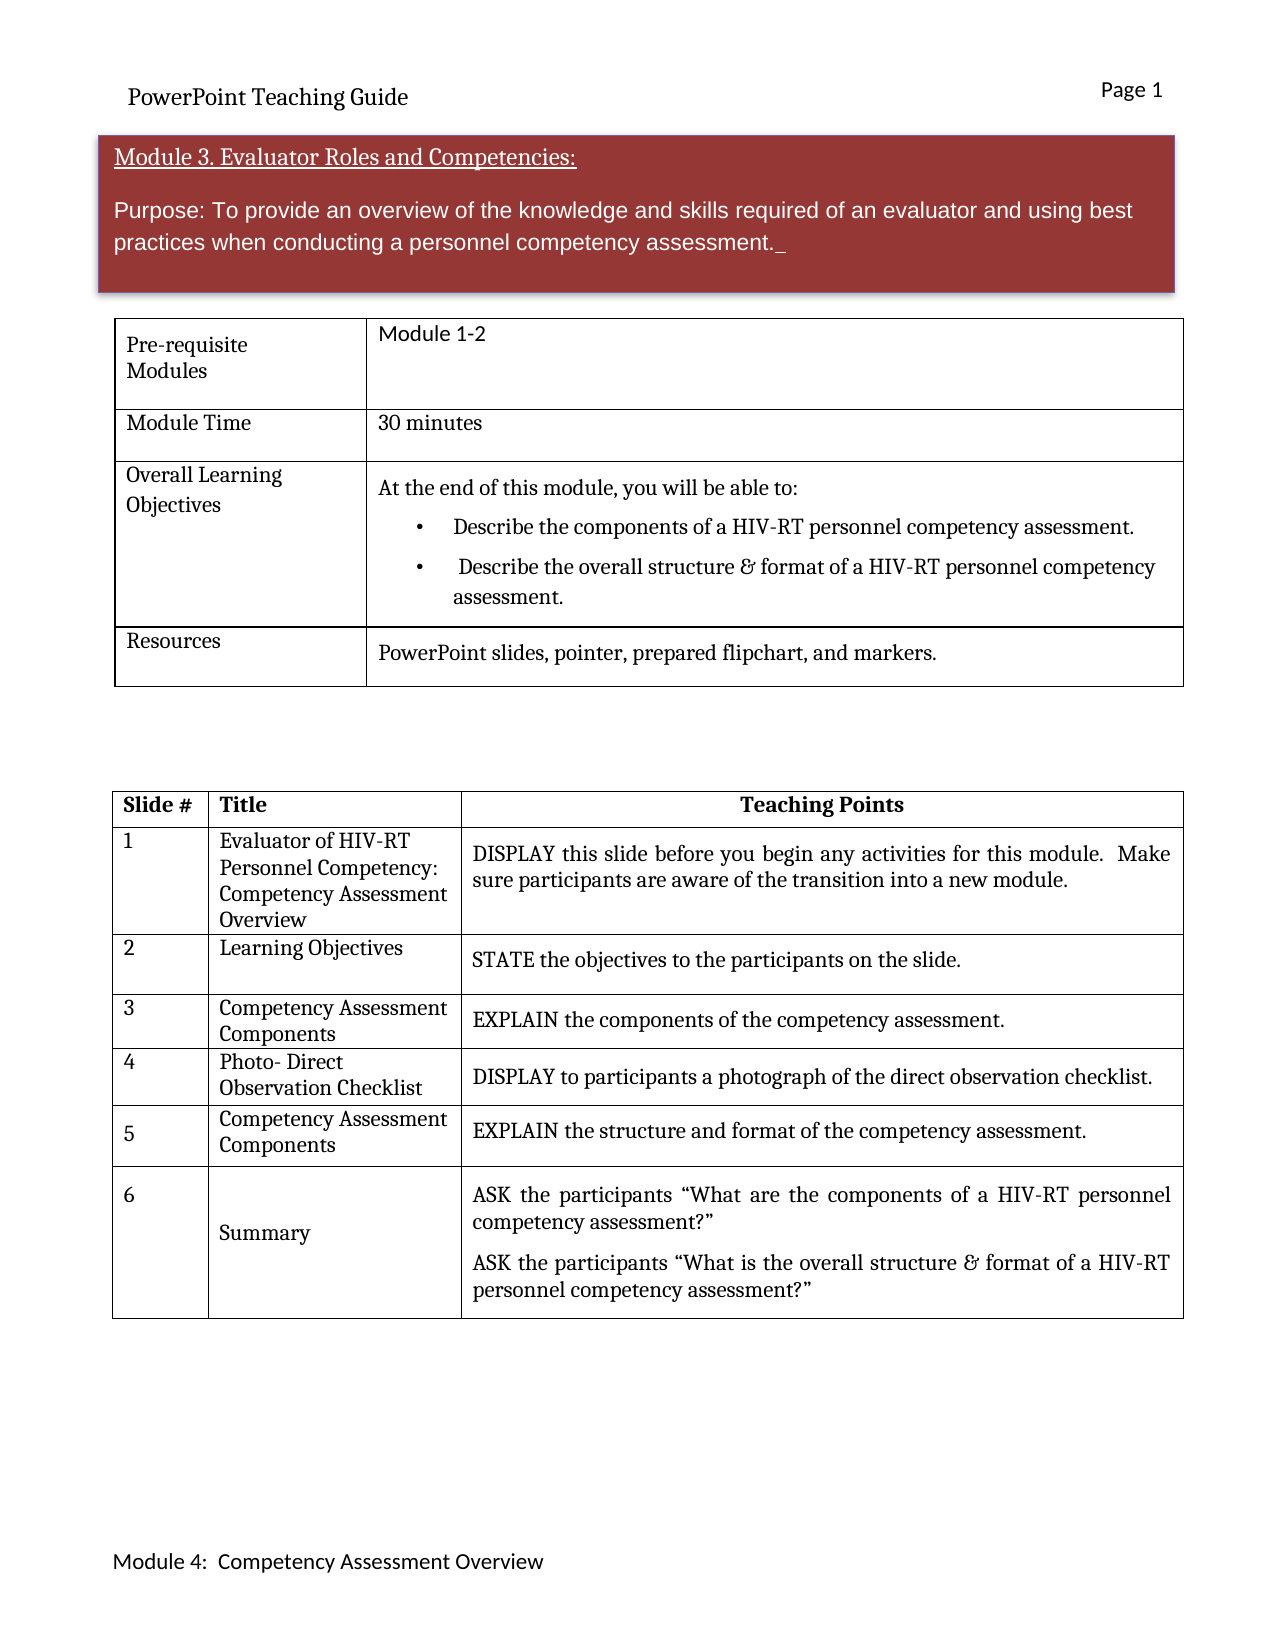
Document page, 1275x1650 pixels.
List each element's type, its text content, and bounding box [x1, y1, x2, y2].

table_header Module 1-2 [367, 319, 1183, 409]
table_cell 30 minutes [367, 410, 1183, 461]
table_header Teaching Points [462, 792, 1183, 827]
table_cell Learning Objectives [209, 935, 461, 994]
table_cell DISPLAY this slide before you begin any activities for this module. Make sure participants are aware of the transition into a new module. [462, 828, 1183, 933]
table_cell Overall Learning Objectives [116, 462, 366, 626]
table_header Pre-requisite Modules [116, 319, 366, 409]
table_cell 6 [113, 1167, 208, 1318]
table_cell 1 [113, 828, 208, 933]
table_cell PowerPoint slides, pointer, prepared flipchart, and markers. [367, 628, 1183, 686]
table_cell At the end of this module, you will be able to: Describe the components of a HIV-RT personnel competency assessment. Describe the overall structure & format of a HIV-RT personnel competency assessment. [367, 462, 1183, 626]
table_cell EXPLAIN the components of the competency assessment. [462, 995, 1183, 1047]
table_cell DISPLAY to participants a photograph of the direct observation checklist. [462, 1049, 1183, 1105]
table_cell Module Time [116, 410, 366, 461]
table_cell Summary [209, 1167, 461, 1318]
table_cell Evaluator of HIV-RT Personnel Competency: Competency Assessment Overview [209, 828, 461, 933]
table_cell Competency Assessment Components [209, 995, 461, 1047]
table_cell STATE the objectives to the participants on the slide. [462, 935, 1183, 994]
table_cell Competency Assessment Components [209, 1106, 461, 1166]
table_cell EXPLAIN the structure and format of the competency assessment. [462, 1106, 1183, 1166]
table_cell Resources [116, 628, 366, 686]
table_cell 4 [113, 1049, 208, 1105]
table_header Title [209, 792, 461, 827]
table_header Slide # [113, 792, 208, 827]
table_cell 5 [113, 1106, 208, 1166]
table_cell 2 [113, 935, 208, 994]
table_cell Photo- Direct Observation Checklist [209, 1049, 461, 1105]
table_cell 3 [113, 995, 208, 1047]
table_cell ASK the participants “What are the components of a HIV-RT personnel competency assessment?” ASK the participants “What is the overall structure & format of a HIV-RT personnel competency assessment?” [462, 1167, 1183, 1318]
